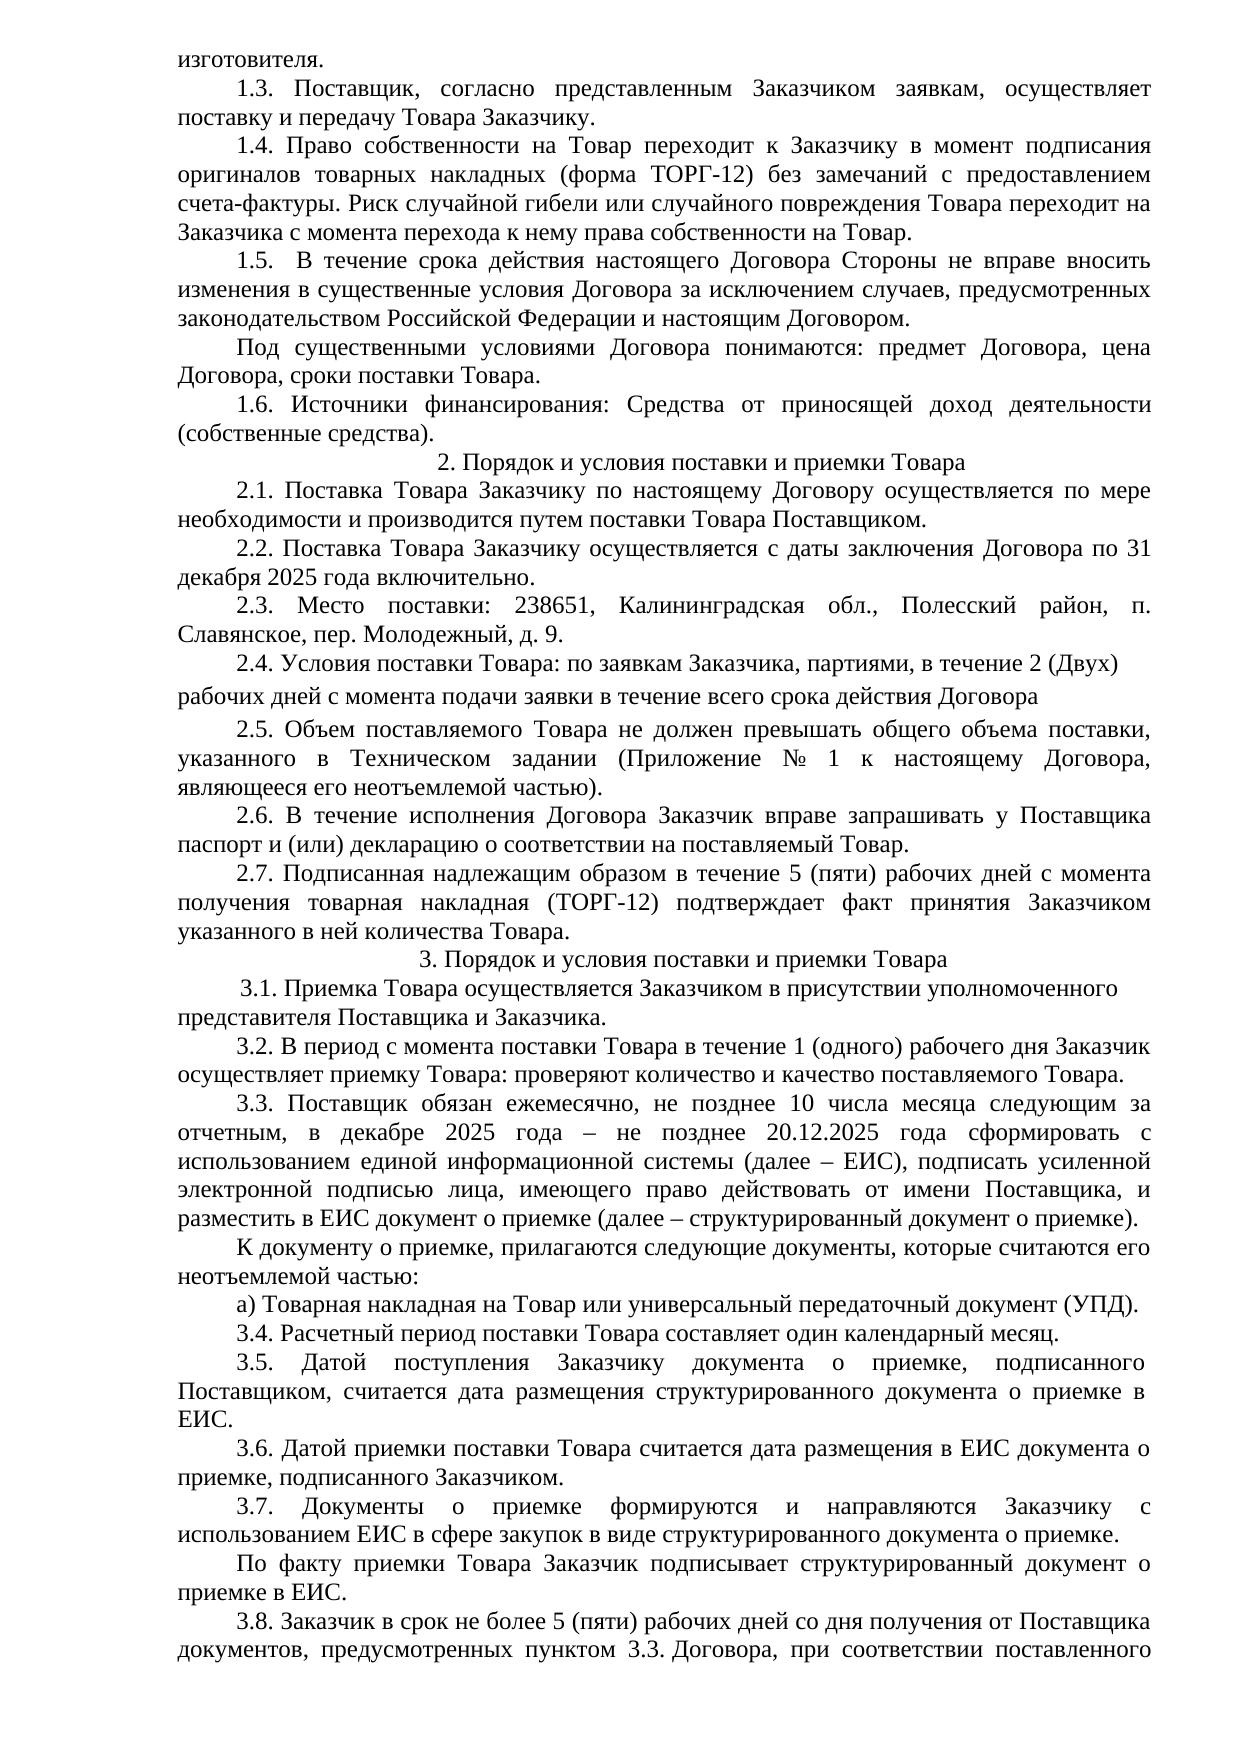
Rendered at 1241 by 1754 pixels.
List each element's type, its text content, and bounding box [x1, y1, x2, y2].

text 2.1. Поставка Товара Заказчику по настоящему Договору осуществляется по мере необходимости и производится путем поставки Товара Поставщиком. [177, 476, 1152, 533]
text рабочих дней с момента подачи заявки в течение всего срока действия Договора [177, 681, 1152, 710]
text представителя Поставщика и Заказчика. [177, 1002, 1152, 1031]
text 2.7. Подписанная надлежащим образом в течение 5 (пяти) рабочих дней с момента получения товарная накладная (ТОРГ-12) подтверждает факт принятия Заказчиком указанного в ней количества Товара. [177, 858, 1152, 944]
text 1.5. В течение срока действия настоящего Договора Стороны не вправе вносить изменения в существенные условия Договора за исключением случаев, предусмотренных законодательством Российской Федерации и настоящим Договором. [177, 246, 1152, 332]
text 3.7. Документы о приемке формируются и направляются Заказчику с использованием ЕИС в сфере закупок в виде структурированного документа о приемке. [177, 1491, 1152, 1548]
text 3. Порядок и условия поставки и приемки Товара [215, 944, 1152, 973]
text 3.4. Расчетный период поставки Товара составляет один календарный месяц. [177, 1318, 1146, 1347]
text К документу о приемке, прилагаются следующие документы, которые считаются его неотъемлемой частью: [177, 1232, 1152, 1289]
text 3.2. В период с момента поставки Товара в течение 1 (одного) рабочего дня Заказчик осуществляет приемку Товара: проверяют количество и качество поставляемого Товара. [177, 1031, 1152, 1088]
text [177, 1606, 1152, 1663]
text 3.6. Датой приемки поставки Товара считается дата размещения в ЕИС документа о приемке, подписанного Заказчиком. [177, 1433, 1152, 1491]
text 2. Порядок и условия поставки и приемки Товара [251, 447, 1152, 476]
text 3.3. Поставщик обязан ежемесячно, не позднее 10 числа месяца следующим за отчетным, в декабре 2025 года – не позднее 20.12.2025 года сформировать с использованием единой информационной системы (далее – ЕИС), подписать усиленной электронной подписью лица, имеющего право действовать от имени Поставщика, и разместить в ЕИС документ о приемке (далее – структурированный документ о приемке). [177, 1088, 1152, 1232]
text 2.3. Место поставки: 238651, Калининградская обл., Полесский район, п. Славянское, пер. Молодежный, д. 9. [177, 591, 1152, 648]
text а) Товарная накладная на Товар или универсальный передаточный документ (УПД). [177, 1289, 1152, 1318]
text 2.6. В течение исполнения Договора Заказчик вправе запрашивать у Поставщика паспорт и (или) декларацию о соответствии на поставляемый Товар. [177, 800, 1152, 858]
text 1.6. Источники финансирования: Средства от приносящей доход деятельности (собственные средства). [177, 389, 1152, 447]
text 2.5. Объем поставляемого Товара не должен превышать общего объема поставки, указанного в Техническом задании (Приложение № 1 к настоящему Договора, являющееся его неотъемлемой частью). [177, 714, 1152, 800]
text 1.4. Право собственности на Товар переходит к Заказчику в момент подписания оригиналов товарных накладных (форма ТОРГ-12) без замечаний с предоставлением счета-фактуры. Риск случайной гибели или случайного повреждения Товара переходит на Заказчика с момента перехода к нему права собственности на Товар. [177, 131, 1152, 246]
text 1.3. Поставщик, согласно представленным Заказчиком заявкам, осуществляет поставку и передачу Товара Заказчику. [177, 73, 1152, 131]
text 2.4. Условия поставки Товара: по заявкам Заказчика, партиями, в течение 2 (Двух) [236, 648, 1152, 677]
text По факту приемки Товара Заказчик подписывает структурированный документ о приемке в ЕИС. [177, 1548, 1152, 1606]
text 3.5. Датой поступления Заказчику документа о приемке, подписанного Поставщиком, считается дата размещения структурированного документа о приемке в ЕИС. [177, 1347, 1146, 1433]
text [177, 44, 1152, 73]
text Под существенными условиями Договора понимаются: предмет Договора, цена Договора, сроки поставки Товара. [177, 332, 1152, 389]
text 3.1. Приемка Товара осуществляется Заказчиком в присутствии уполномоченного [215, 973, 1152, 1002]
text 2.2. Поставка Товара Заказчику осуществляется с даты заключения Договора по 31 декабря 2025 года включительно. [177, 533, 1152, 591]
